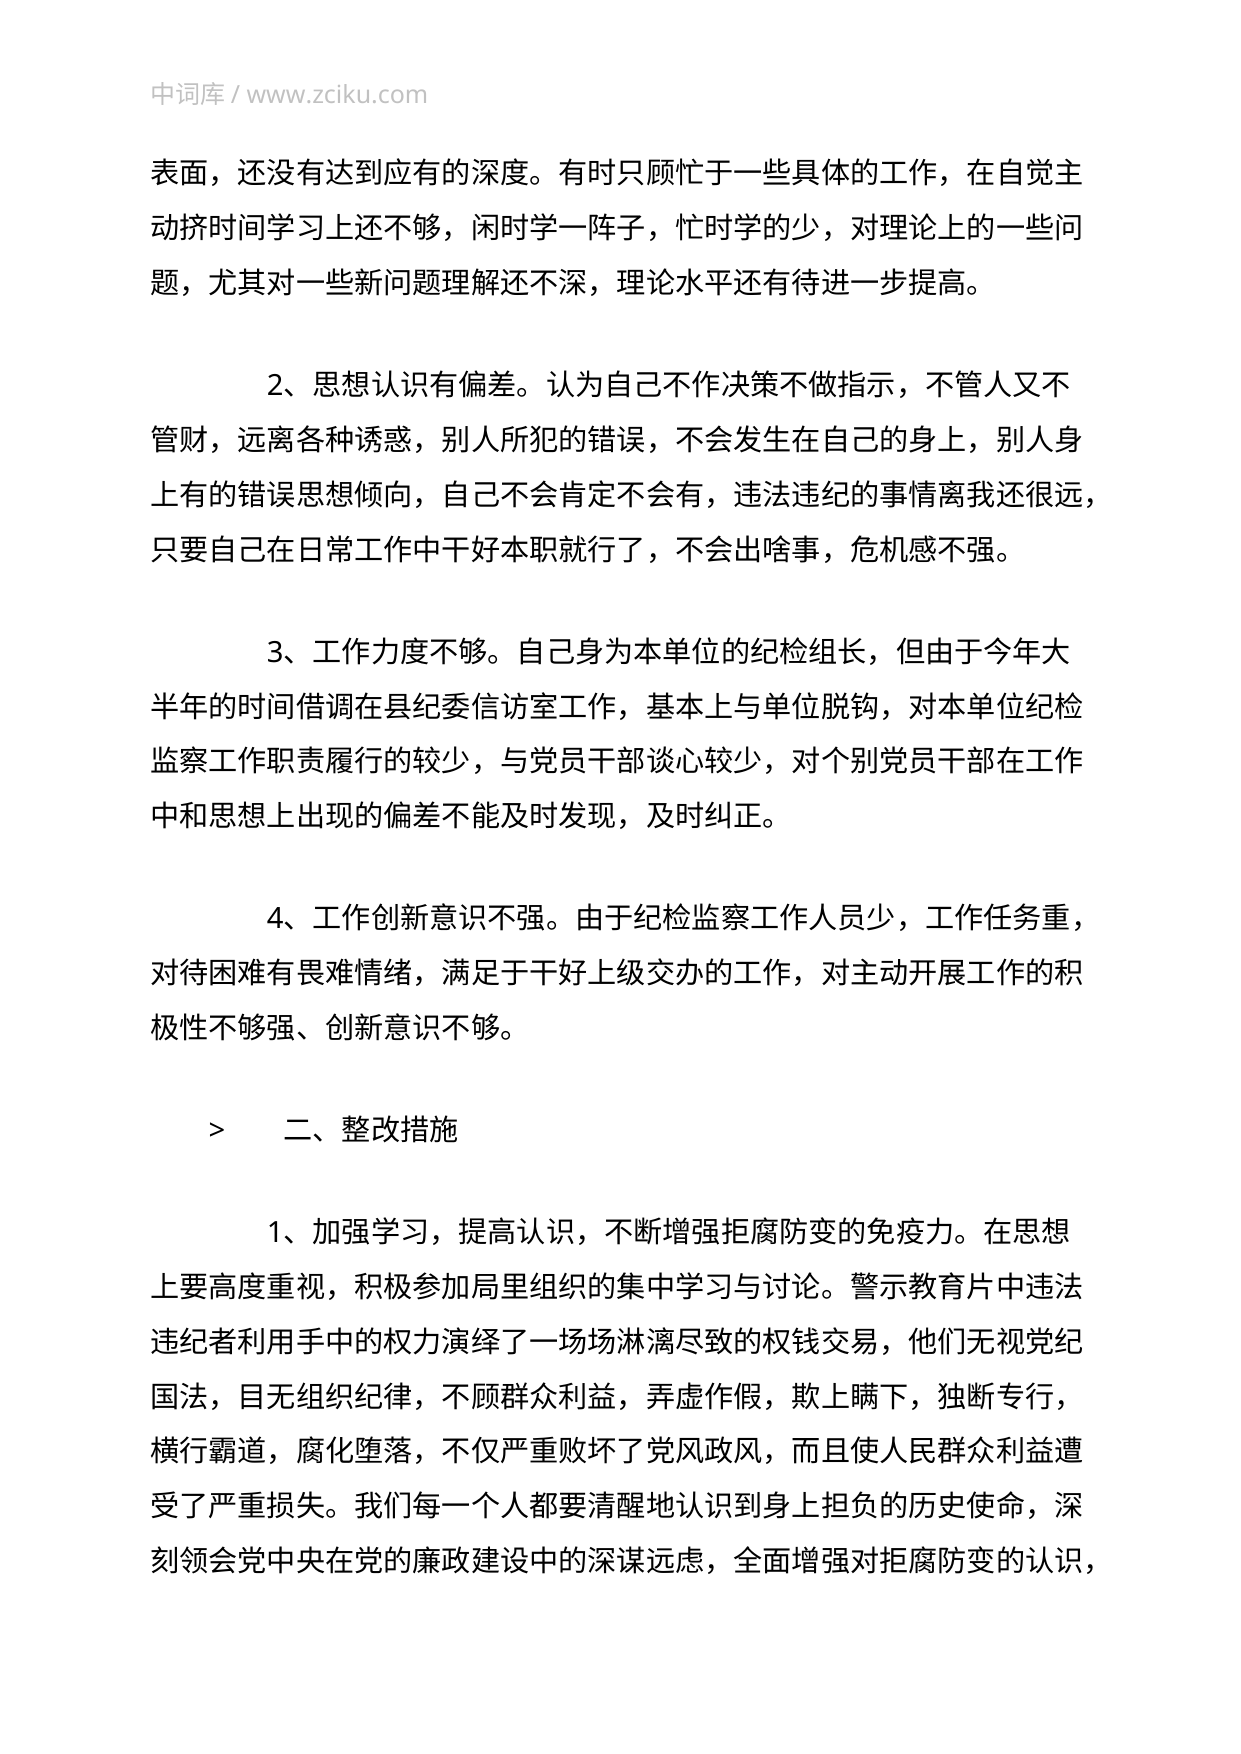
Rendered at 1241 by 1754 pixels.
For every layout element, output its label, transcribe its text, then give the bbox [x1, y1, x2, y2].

text 3、工作力度不够。自己身为本单位的纪检组长，但由于今年大半年的时间借调在县纪委信访室工作，基本上与单位脱钩，对本单位纪检监察工作职责履行的较少，与党员干部谈心较少，对个别党员干部在工作中和思想上出现的偏差不能及时发现，及时纠正。 [150, 628, 1090, 835]
text 4、工作创新意识不强。由于纪检监察工作人员少，工作任务重，对待困难有畏难情绪，满足于干好上级交办的工作，对主动开展工作的积极性不够强、创新意识不够。 [150, 895, 1090, 1047]
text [150, 1208, 1090, 1580]
text 2、思想认识有偏差。认为自己不作决策不做指示，不管人又不管财，远离各种诱惑，别人所犯的错误，不会发生在自己的身上，别人身上有的错误思想倾向，自己不会肯定不会有，违法违纪的事情离我还很远，只要自己在日常工作中干好本职就行了，不会出啥事，危机感不强。 [150, 362, 1090, 569]
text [150, 150, 1090, 302]
text > 二、整改措施 [150, 1106, 1090, 1149]
